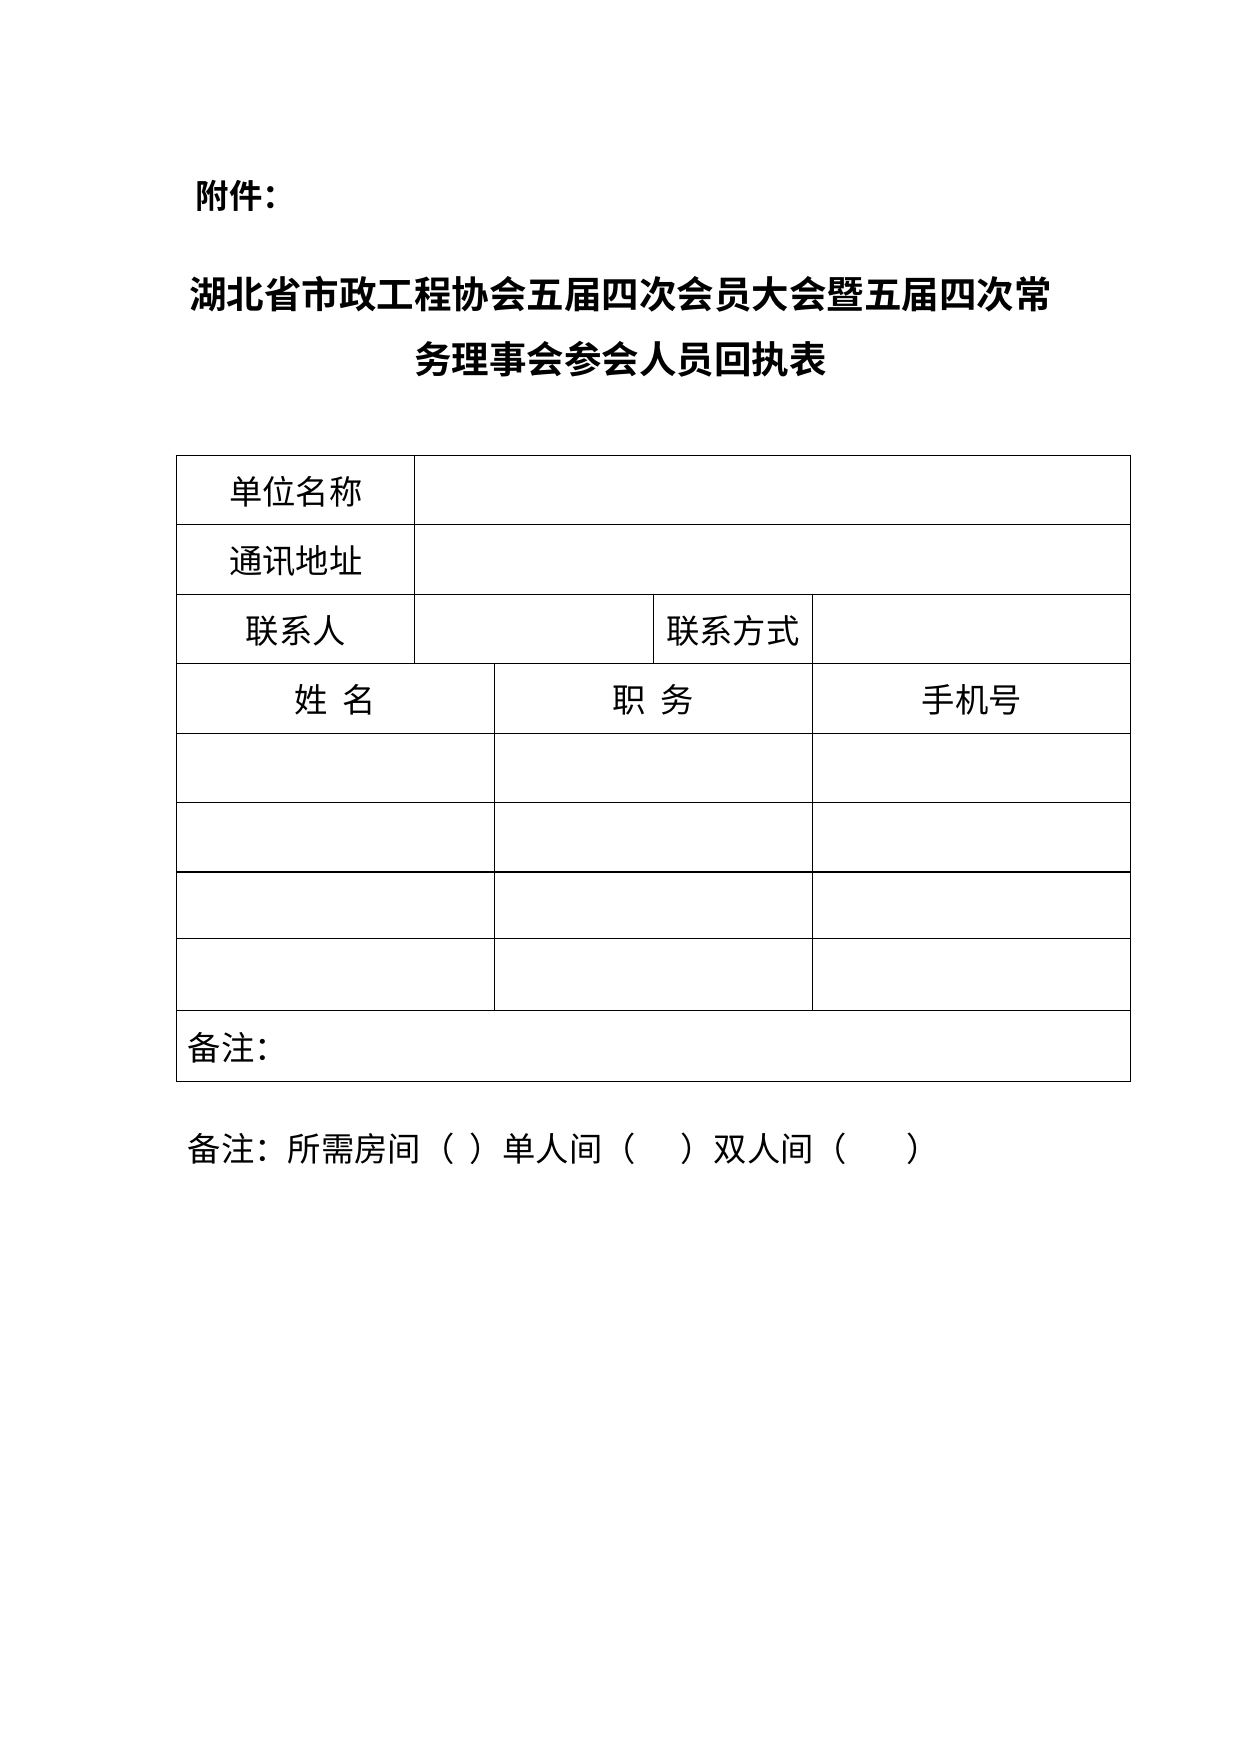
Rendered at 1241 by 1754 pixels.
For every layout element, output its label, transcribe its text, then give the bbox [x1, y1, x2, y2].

table_header 单位名称 [177, 456, 414, 524]
table_cell [495, 939, 812, 1009]
table_cell 联系方式 [654, 595, 812, 663]
table_cell [177, 803, 494, 871]
table_cell [177, 734, 494, 802]
table_cell [495, 873, 812, 938]
table_cell [813, 939, 1130, 1009]
table_cell [813, 803, 1130, 871]
table_header [415, 456, 1130, 524]
table_cell 职 务 [495, 664, 812, 732]
table_cell [813, 595, 1130, 663]
table_cell [415, 525, 1130, 593]
text 备注：所需房间（ ）单人间（ ）双人间（ ） [187, 1082, 1053, 1179]
table_cell [495, 734, 812, 802]
table_cell [813, 734, 1130, 802]
table_cell 姓 名 [177, 664, 494, 732]
table_cell 联系人 [177, 595, 414, 663]
table_cell [177, 939, 494, 1009]
table_cell [813, 873, 1130, 938]
table_cell [415, 595, 653, 663]
text 湖北省市政工程协会五届四次会员大会暨五届四次常务理事会参会人员回执表 [187, 259, 1053, 389]
table_cell 通讯地址 [177, 525, 414, 593]
table_cell [177, 873, 494, 938]
table_cell 备注： [177, 1011, 1130, 1081]
text 附件： [187, 162, 1053, 227]
table_cell 手机号 [813, 664, 1130, 732]
table_cell [495, 803, 812, 871]
